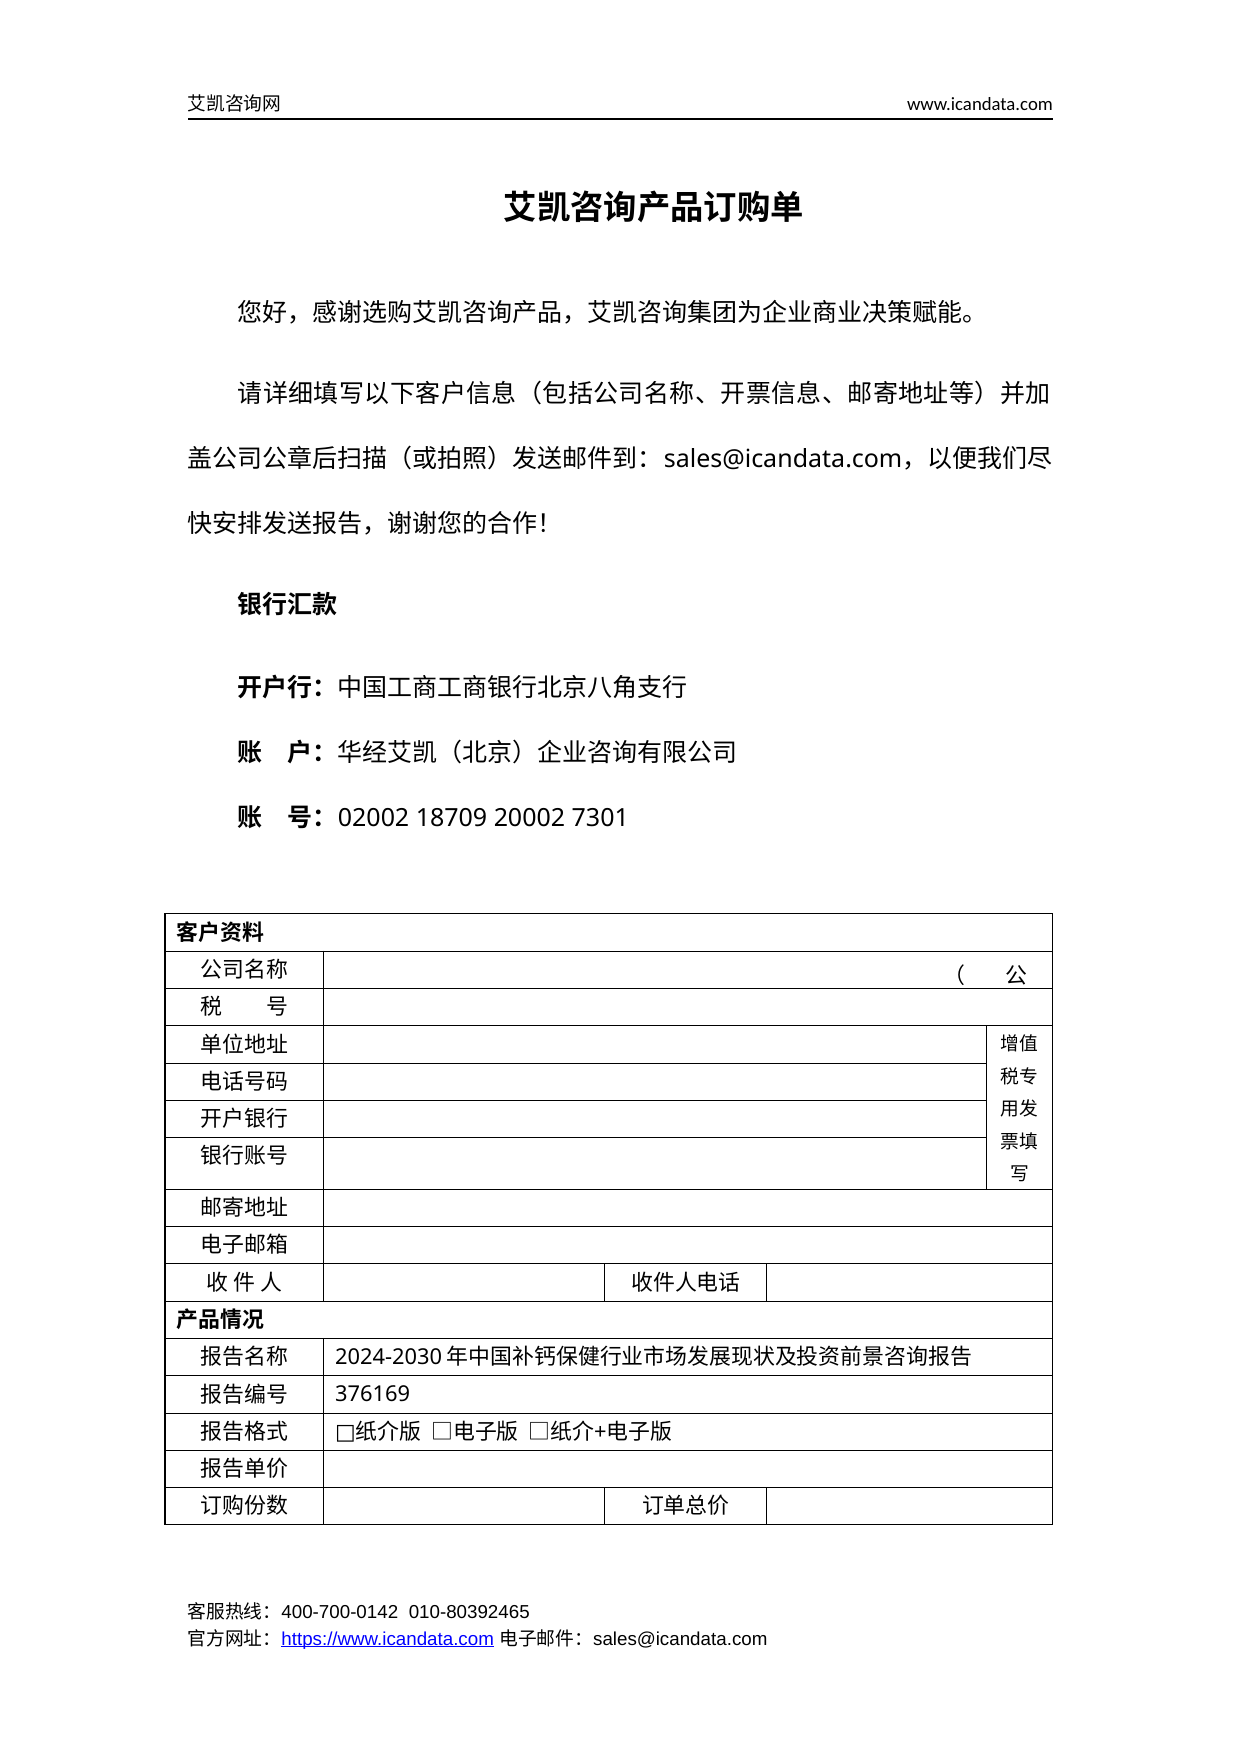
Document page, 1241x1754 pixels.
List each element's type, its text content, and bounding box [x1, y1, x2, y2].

table_cell [324, 1451, 1052, 1487]
table_cell 产品情况 [166, 1302, 1052, 1338]
table_cell 报告格式 [166, 1414, 323, 1450]
table_cell 开户银行 [166, 1101, 323, 1137]
table_cell 银行账号 [166, 1138, 323, 1189]
text 您好，感谢选购艾凯咨询产品，艾凯咨询集团为企业商业决策赋能。 [187, 278, 1053, 343]
table_cell □纸介版 □电子版 □纸介+电子版 [324, 1414, 1052, 1450]
table_cell [324, 1101, 986, 1137]
table_cell [324, 1064, 986, 1100]
table_header 客户资料 [166, 914, 1052, 951]
table_cell 收件人电话 [605, 1264, 766, 1301]
text 账 号：02002 18709 20002 7301 [187, 783, 1053, 848]
text 账 户：华经艾凯（北京）企业咨询有限公司 [187, 718, 1053, 783]
text 请详细填写以下客户信息（包括公司名称、开票信息、邮寄地址等）并加盖公司公章后扫描（或拍照）发送邮件到：sales@icandata.com，以便我们尽快安排发送报告，谢谢您的合作！ [187, 359, 1053, 554]
table_cell [324, 1138, 986, 1189]
table_cell [324, 1026, 986, 1062]
table_cell 邮寄地址 [166, 1190, 323, 1226]
table_cell 376169 [324, 1376, 1052, 1412]
table_cell 收 件 人 [166, 1264, 323, 1301]
table_cell 2024-2030年中国补钙保健行业市场发展现状及投资前景咨询报告 [324, 1339, 1052, 1375]
table_cell 公司名称 [166, 952, 323, 988]
table_cell [324, 1190, 1052, 1226]
table_cell 税 号 [166, 989, 323, 1025]
table_cell 订单总价 [605, 1488, 766, 1524]
table_cell 报告单价 [166, 1451, 323, 1487]
table_cell 单位地址 [166, 1026, 323, 1062]
table_cell 电话号码 [166, 1064, 323, 1100]
table_cell [324, 1227, 1052, 1263]
table_cell 报告编号 [166, 1376, 323, 1412]
text 银行汇款 [187, 570, 1053, 635]
table_cell [767, 1264, 1052, 1301]
text 艾凯咨询产品订购单 [187, 172, 1053, 237]
table_cell [767, 1488, 1052, 1524]
table_cell 订购份数 [166, 1488, 323, 1524]
table_cell 报告名称 [166, 1339, 323, 1375]
table_cell [324, 1264, 604, 1301]
table_cell 增值税专用发票填写 [987, 1026, 1052, 1189]
table_cell [324, 1488, 604, 1524]
table_cell [324, 952, 1052, 988]
text 开户行：中国工商工商银行北京八角支行 [187, 653, 1053, 718]
table_cell [324, 989, 1052, 1025]
table_cell 电子邮箱 [166, 1227, 323, 1263]
